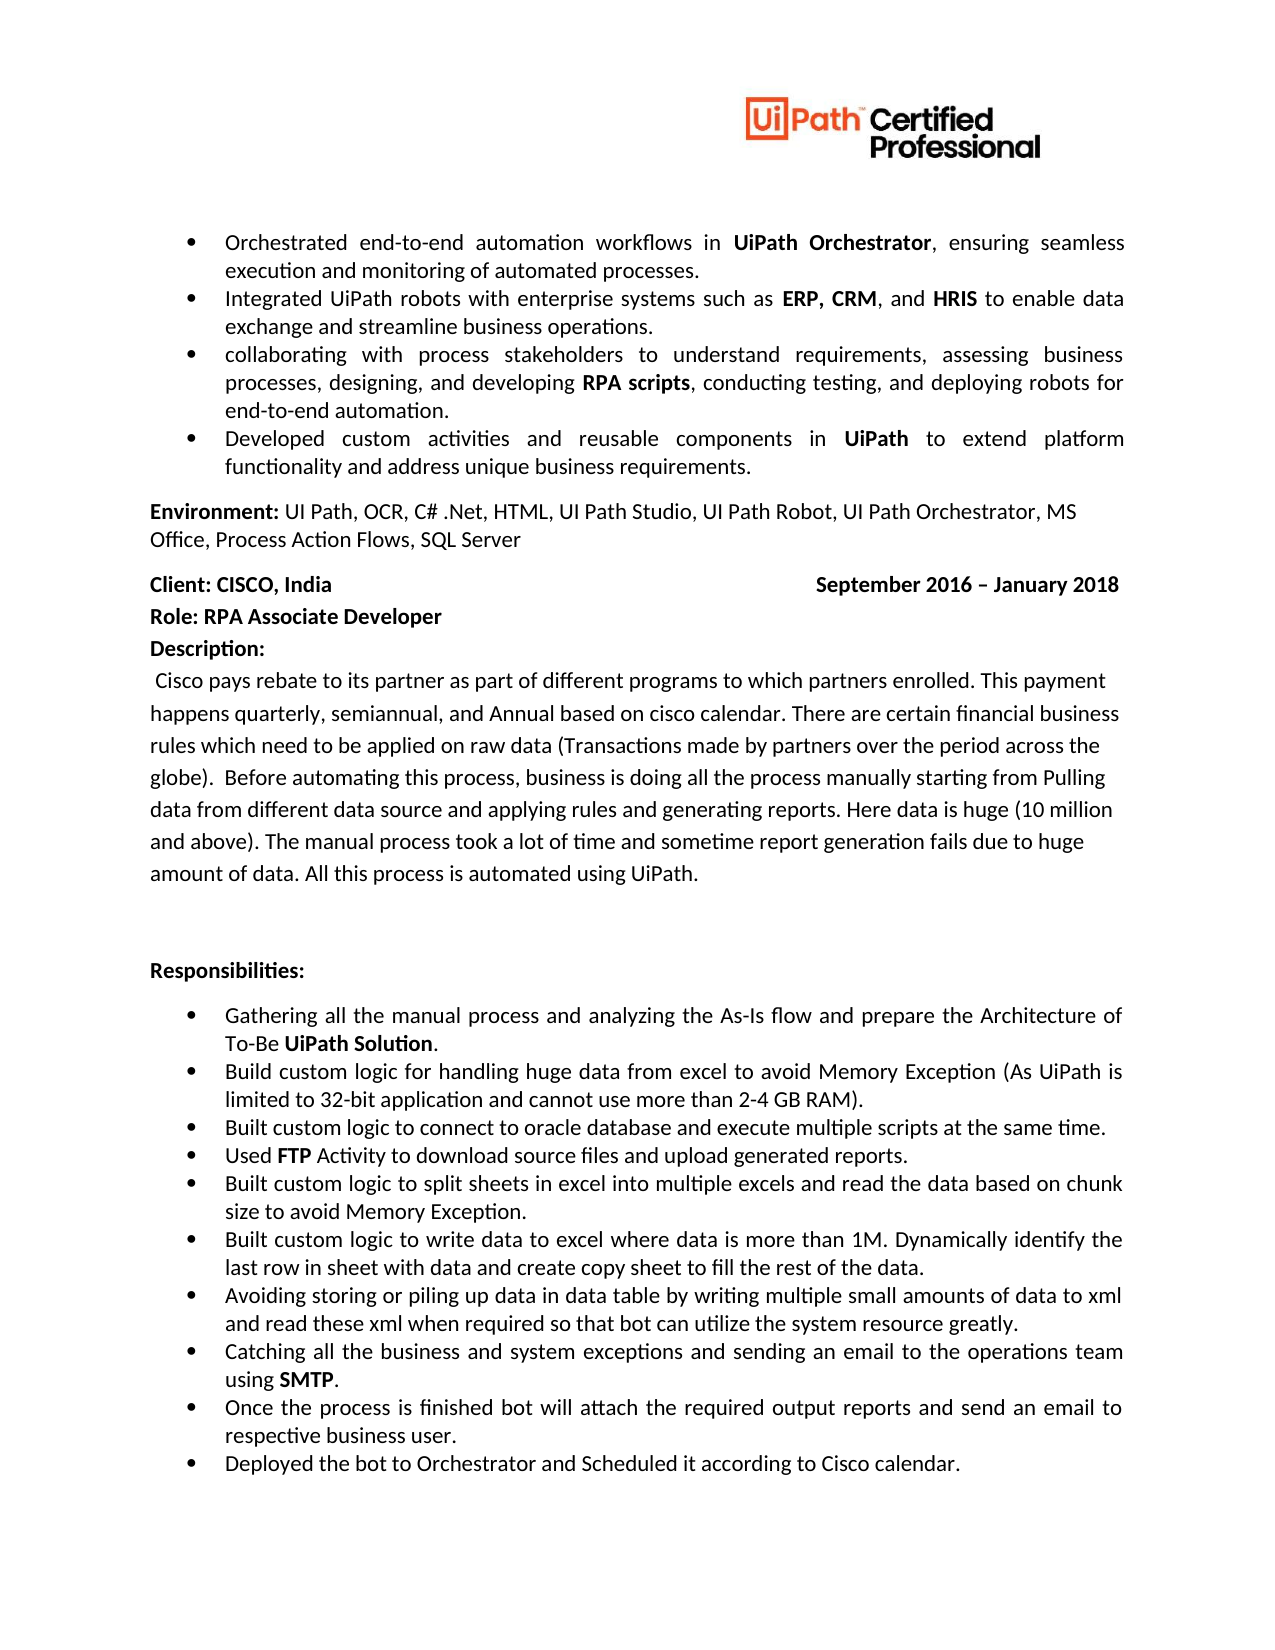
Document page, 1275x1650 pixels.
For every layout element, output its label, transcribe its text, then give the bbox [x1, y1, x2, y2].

list Build custom logic for handling huge data from excel to avoid Memory Exception (As UiPath is limited to 32-bit application and cannot use more than 2-4 GB RAM). [187, 1057, 1125, 1113]
text Environment: UI Path, OCR, C# .Net, HTML, UI Path Studio, UI Path Robot, UI Path Orchestrator, MS Office, Process Action Flows, SQL Server [150, 497, 1125, 553]
list Deployed the bot to Orchestrator and Scheduled it according to Cisco calendar. [187, 1449, 1125, 1477]
list collaborating with process stakeholders to understand requirements, assessing business processes, designing, and developing RPA scripts, conducting testing, and deploying robots for end-to-end automation. [187, 340, 1125, 424]
text Role: RPA Associate Developer [150, 602, 1125, 630]
list Used FTP Activity to download source files and upload generated reports. [187, 1141, 1125, 1169]
text Client: CISCO, India September 2016 – January 2018 [150, 570, 1125, 598]
text Responsibilities: [150, 956, 1125, 984]
list Gathering all the manual process and analyzing the As-Is flow and prepare the Architecture of To-Be UiPath Solution. [187, 1001, 1125, 1057]
text Description: Cisco pays rebate to its partner as part of different programs to which partners enrolled. This payment happens quarterly, semiannual, and Annual based on cisco calendar. There are certain financial business rules which need to be applied on raw data (Transactions made by partners over the period across the globe). Before automating this process, business is doing all the process manually starting from Pulling data from different data source and applying rules and generating reports. Here data is huge (10 million and above). The manual process took a lot of time and sometime report generation fails due to huge amount of data. All this process is automated using UiPath. [150, 634, 1125, 888]
list Catching all the business and system exceptions and sending an email to the operations team using SMTP. [187, 1337, 1125, 1393]
list Orchestrated end-to-end automation workflows in UiPath Orchestrator, ensuring seamless execution and monitoring of automated processes. [187, 228, 1125, 284]
list Avoiding storing or piling up data in data table by writing multiple small amounts of data to xml and read these xml when required so that bot can utilize the system resource greatly. [187, 1281, 1125, 1337]
list Integrated UiPath robots with enterprise systems such as ERP, CRM, and HRIS to enable data exchange and streamline business operations. [187, 284, 1125, 340]
list Built custom logic to split sheets in excel into multiple excels and read the data based on chunk size to avoid Memory Exception. [187, 1169, 1125, 1225]
list Developed custom activities and reusable components in UiPath to extend platform functionality and address unique business requirements. [187, 424, 1125, 481]
list Built custom logic to write data to excel where data is more than 1M. Dynamically identify the last row in sheet with data and create copy sheet to fill the rest of the data. [187, 1225, 1125, 1281]
list Once the process is finished bot will attach the required output reports and send an email to respective business user. [187, 1393, 1125, 1449]
picture [716, 75, 1084, 198]
list Built custom logic to connect to oracle database and execute multiple scripts at the same time. [187, 1113, 1125, 1141]
